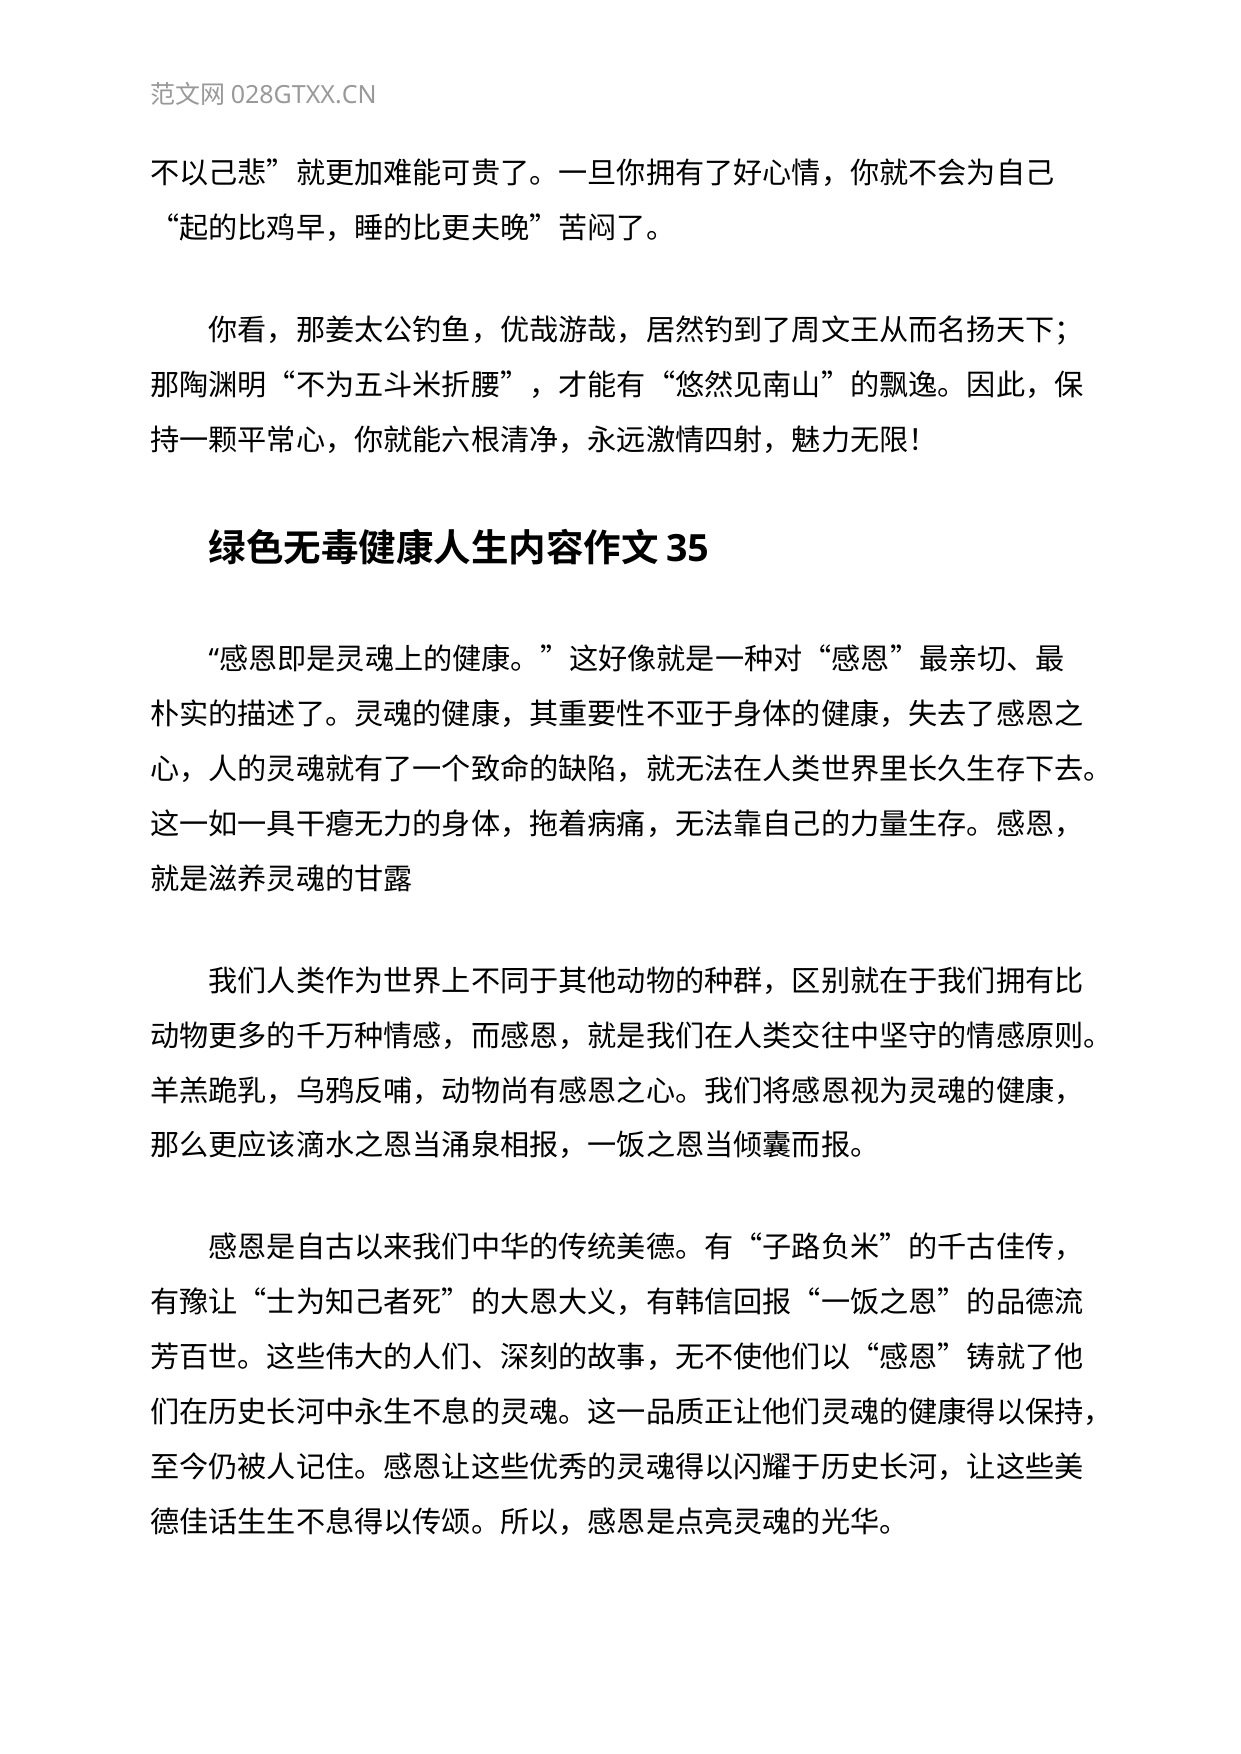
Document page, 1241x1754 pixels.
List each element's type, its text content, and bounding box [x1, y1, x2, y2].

text 感恩是自古以来我们中华的传统美德。有“子路负米”的千古佳传，有豫让“士为知己者死”的大恩大义，有韩信回报“一饭之恩”的品德流芳百世。这些伟大的人们、深刻的故事，无不使他们以“感恩”铸就了他们在历史长河中永生不息的灵魂。这一品质正让他们灵魂的健康得以保持，至今仍被人记住。感恩让这些优秀的灵魂得以闪耀于历史长河，让这些美德佳话生生不息得以传颂。所以，感恩是点亮灵魂的光华。 [150, 1224, 1090, 1541]
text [150, 150, 1090, 247]
text 你看，那姜太公钓鱼，优哉游哉，居然钓到了周文王从而名扬天下；那陶渊明“不为五斗米折腰”，才能有“悠然见南山”的飘逸。因此，保持一颗平常心，你就能六根清净，永远激情四射，魅力无限！ [150, 307, 1090, 459]
text “感恩即是灵魂上的健康。”这好像就是一种对“感恩”最亲切、最朴实的描述了。灵魂的健康，其重要性不亚于身体的健康，失去了感恩之心，人的灵魂就有了一个致命的缺陷，就无法在人类世界里长久生存下去。这一如一具干瘪无力的身体，拖着病痛，无法靠自己的力量生存。感恩，就是滋养灵魂的甘露 [150, 636, 1090, 898]
text 绿色无毒健康人生内容作文35 [150, 518, 1090, 573]
text 我们人类作为世界上不同于其他动物的种群，区别就在于我们拥有比动物更多的千万种情感，而感恩，就是我们在人类交往中坚守的情感原则。羊羔跪乳，乌鸦反哺，动物尚有感恩之心。我们将感恩视为灵魂的健康，那么更应该滴水之恩当涌泉相报，一饭之恩当倾囊而报。 [150, 957, 1090, 1164]
